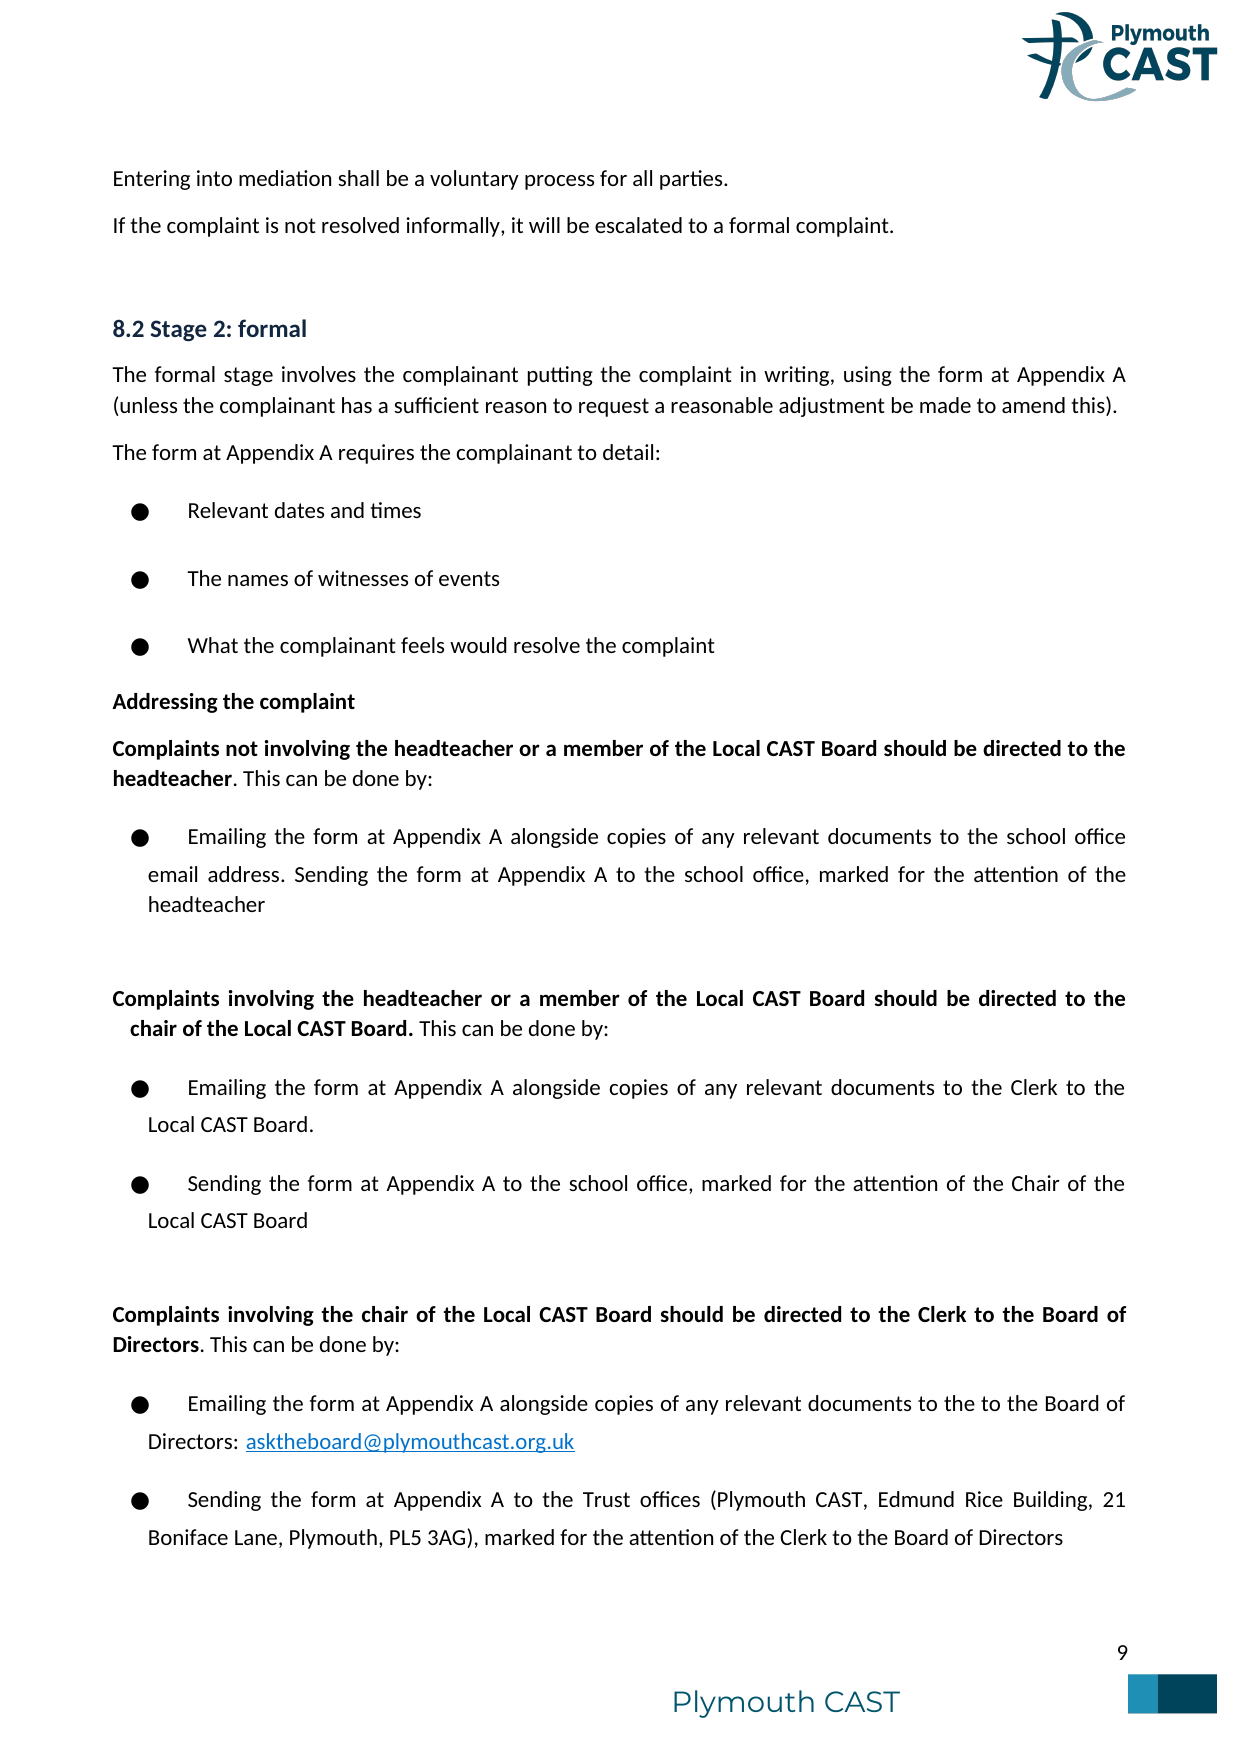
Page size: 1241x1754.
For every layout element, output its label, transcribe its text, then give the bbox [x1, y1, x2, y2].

list Emailing the form at Appendix A alongside copies of any relevant documents to the to the Board of Directors: asktheboard@plymouthcast.org.uk [130, 1377, 1128, 1455]
list Relevant dates and times [130, 484, 1128, 532]
text Complaints involving the headteacher or a member of the Local CAST Board should be directed to the chair of the Local CAST Board. This can be done by: [112, 984, 1128, 1042]
text Complaints not involving the headteacher or a member of the Local CAST Board should be directed to the headteacher. This can be done by: [112, 734, 1128, 792]
text The formal stage involves the complainant putting the complaint in writing, using the form at Appendix A (unless the complainant has a sufficient reason to request a reasonable adjustment be made to amend this). [112, 361, 1128, 419]
list Sending the form at Appendix A to the school office, marked for the attention of the Chair of the Local CAST Board [130, 1157, 1128, 1234]
list Emailing the form at Appendix A alongside copies of any relevant documents to the Clerk to the Local CAST Board. [130, 1061, 1128, 1138]
list Emailing the form at Appendix A alongside copies of any relevant documents to the school office email address. Sending the form at Appendix A to the school office, marked for the attention of the headteacher [130, 811, 1128, 918]
list What the complainant feels would resolve the complaint [130, 619, 1128, 666]
text If the complaint is not resolved informally, it will be escalated to a formal complaint. [112, 211, 1128, 239]
text The form at Appendix A requires the complainant to detail: [112, 438, 1128, 466]
list The names of witnesses of events [130, 552, 1128, 599]
text 8.2 Stage 2: formal [112, 313, 1128, 344]
picture [1128, 1673, 1218, 1714]
text Entering into mediation shall be a voluntary process for all parties. [112, 164, 1128, 192]
list Sending the form at Appendix A to the Trust offices (Plymouth CAST, Edmund Rice Building, 21 Boniface Lane, Plymouth, PL5 3AG), marked for the attention of the Clerk to the Board of Directors [130, 1474, 1128, 1551]
text Addressing the complaint [112, 687, 1128, 715]
picture [1021, 11, 1218, 102]
text Complaints involving the chair of the Local CAST Board should be directed to the Clerk to the Board of Directors. This can be done by: [112, 1300, 1128, 1358]
